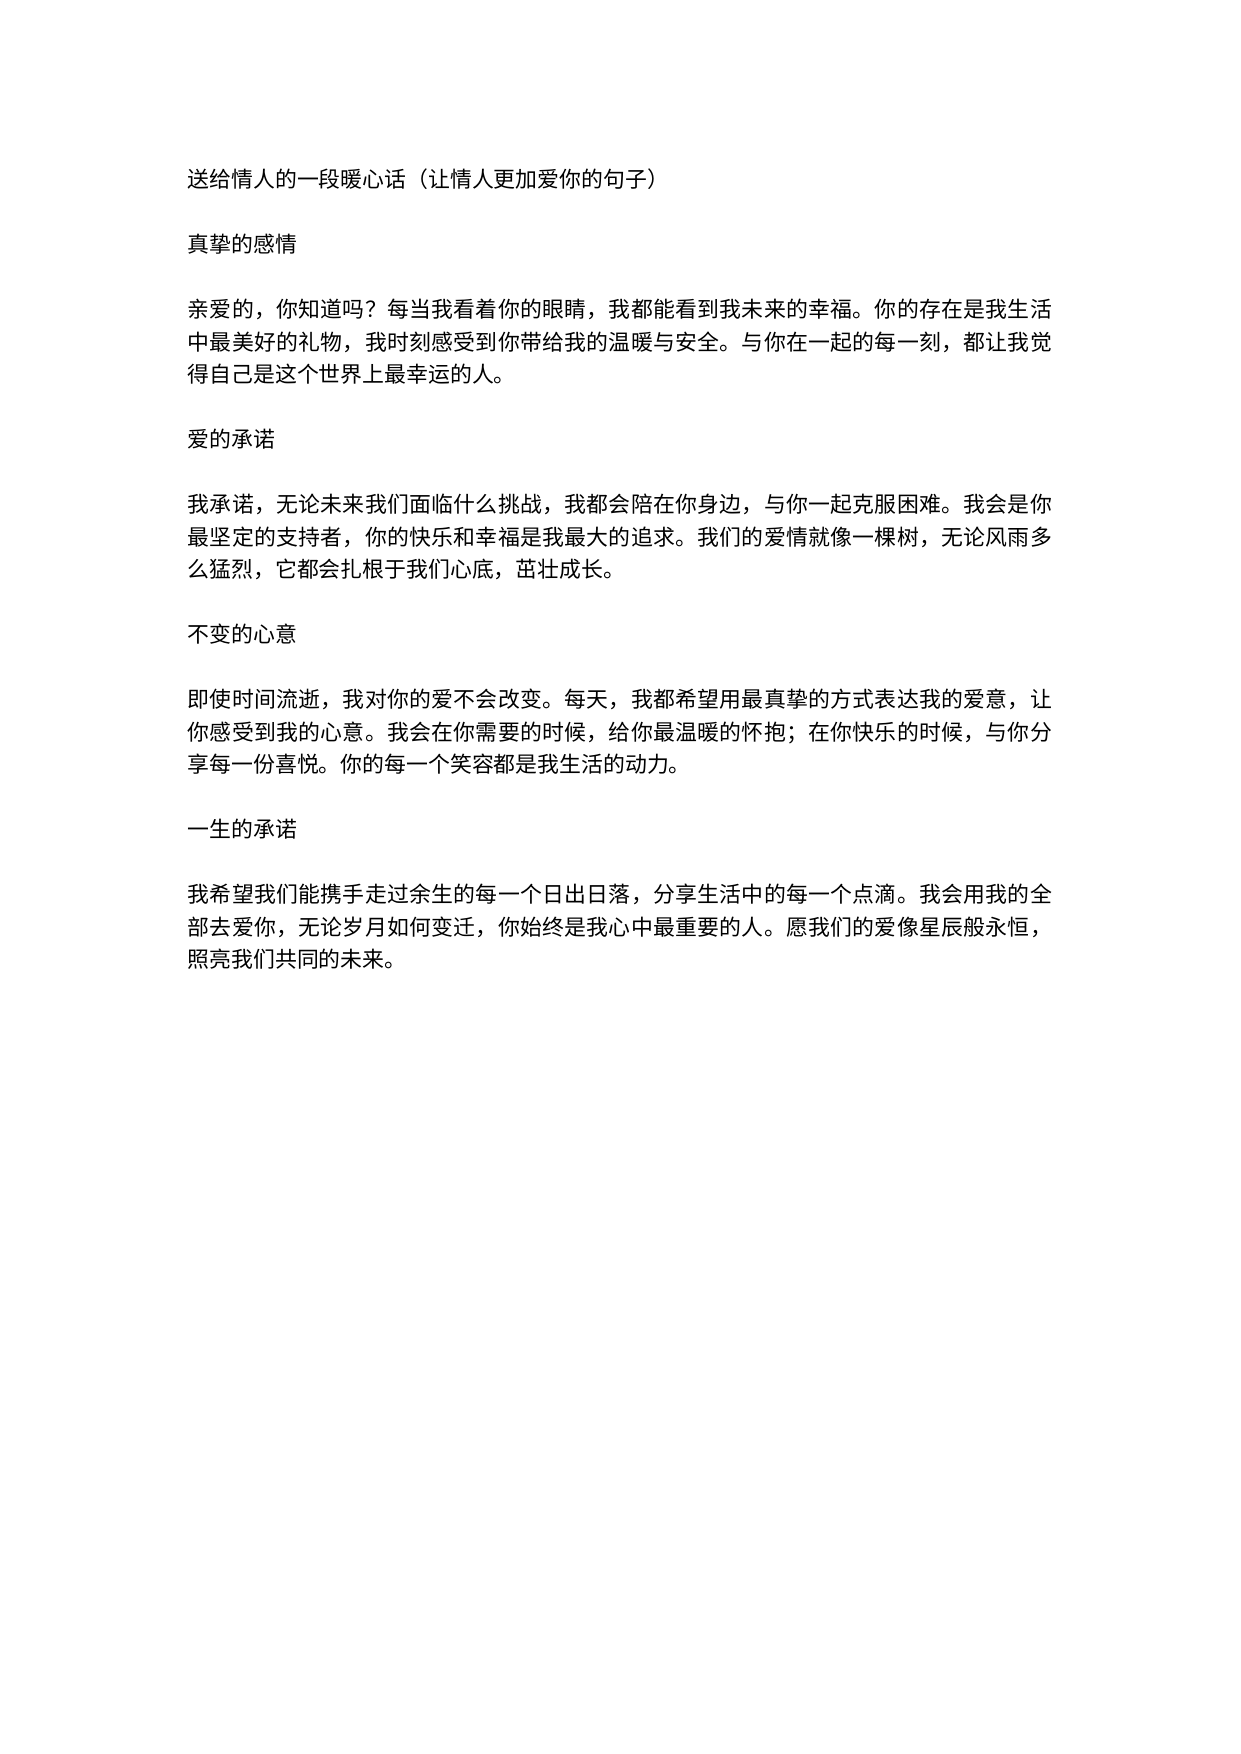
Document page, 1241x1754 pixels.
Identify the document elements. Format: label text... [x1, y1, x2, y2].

text 不变的心意 [187, 617, 1053, 649]
text 即使时间流逝，我对你的爱不会改变。每天，我都希望用最真挚的方式表达我的爱意，让你感受到我的心意。我会在你需要的时候，给你最温暖的怀抱；在你快乐的时候，与你分享每一份喜悦。你的每一个笑容都是我生活的动力。 [187, 682, 1053, 779]
text 我希望我们能携手走过余生的每一个日出日落，分享生活中的每一个点滴。我会用我的全部去爱你，无论岁月如何变迁，你始终是我心中最重要的人。愿我们的爱像星辰般永恒，照亮我们共同的未来。 [187, 877, 1053, 974]
text 爱的承诺 [187, 422, 1053, 454]
text 我承诺，无论未来我们面临什么挑战，我都会陪在你身边，与你一起克服困难。我会是你最坚定的支持者，你的快乐和幸福是我最大的追求。我们的爱情就像一棵树，无论风雨多么猛烈，它都会扎根于我们心底，茁壮成长。 [187, 487, 1053, 584]
text 真挚的感情 [187, 227, 1053, 259]
text 送给情人的一段暖心话（让情人更加爱你的句子） [187, 162, 1053, 194]
text 亲爱的，你知道吗？每当我看着你的眼睛，我都能看到我未来的幸福。你的存在是我生活中最美好的礼物，我时刻感受到你带给我的温暖与安全。与你在一起的每一刻，都让我觉得自己是这个世界上最幸运的人。 [187, 292, 1053, 389]
text 一生的承诺 [187, 812, 1053, 844]
